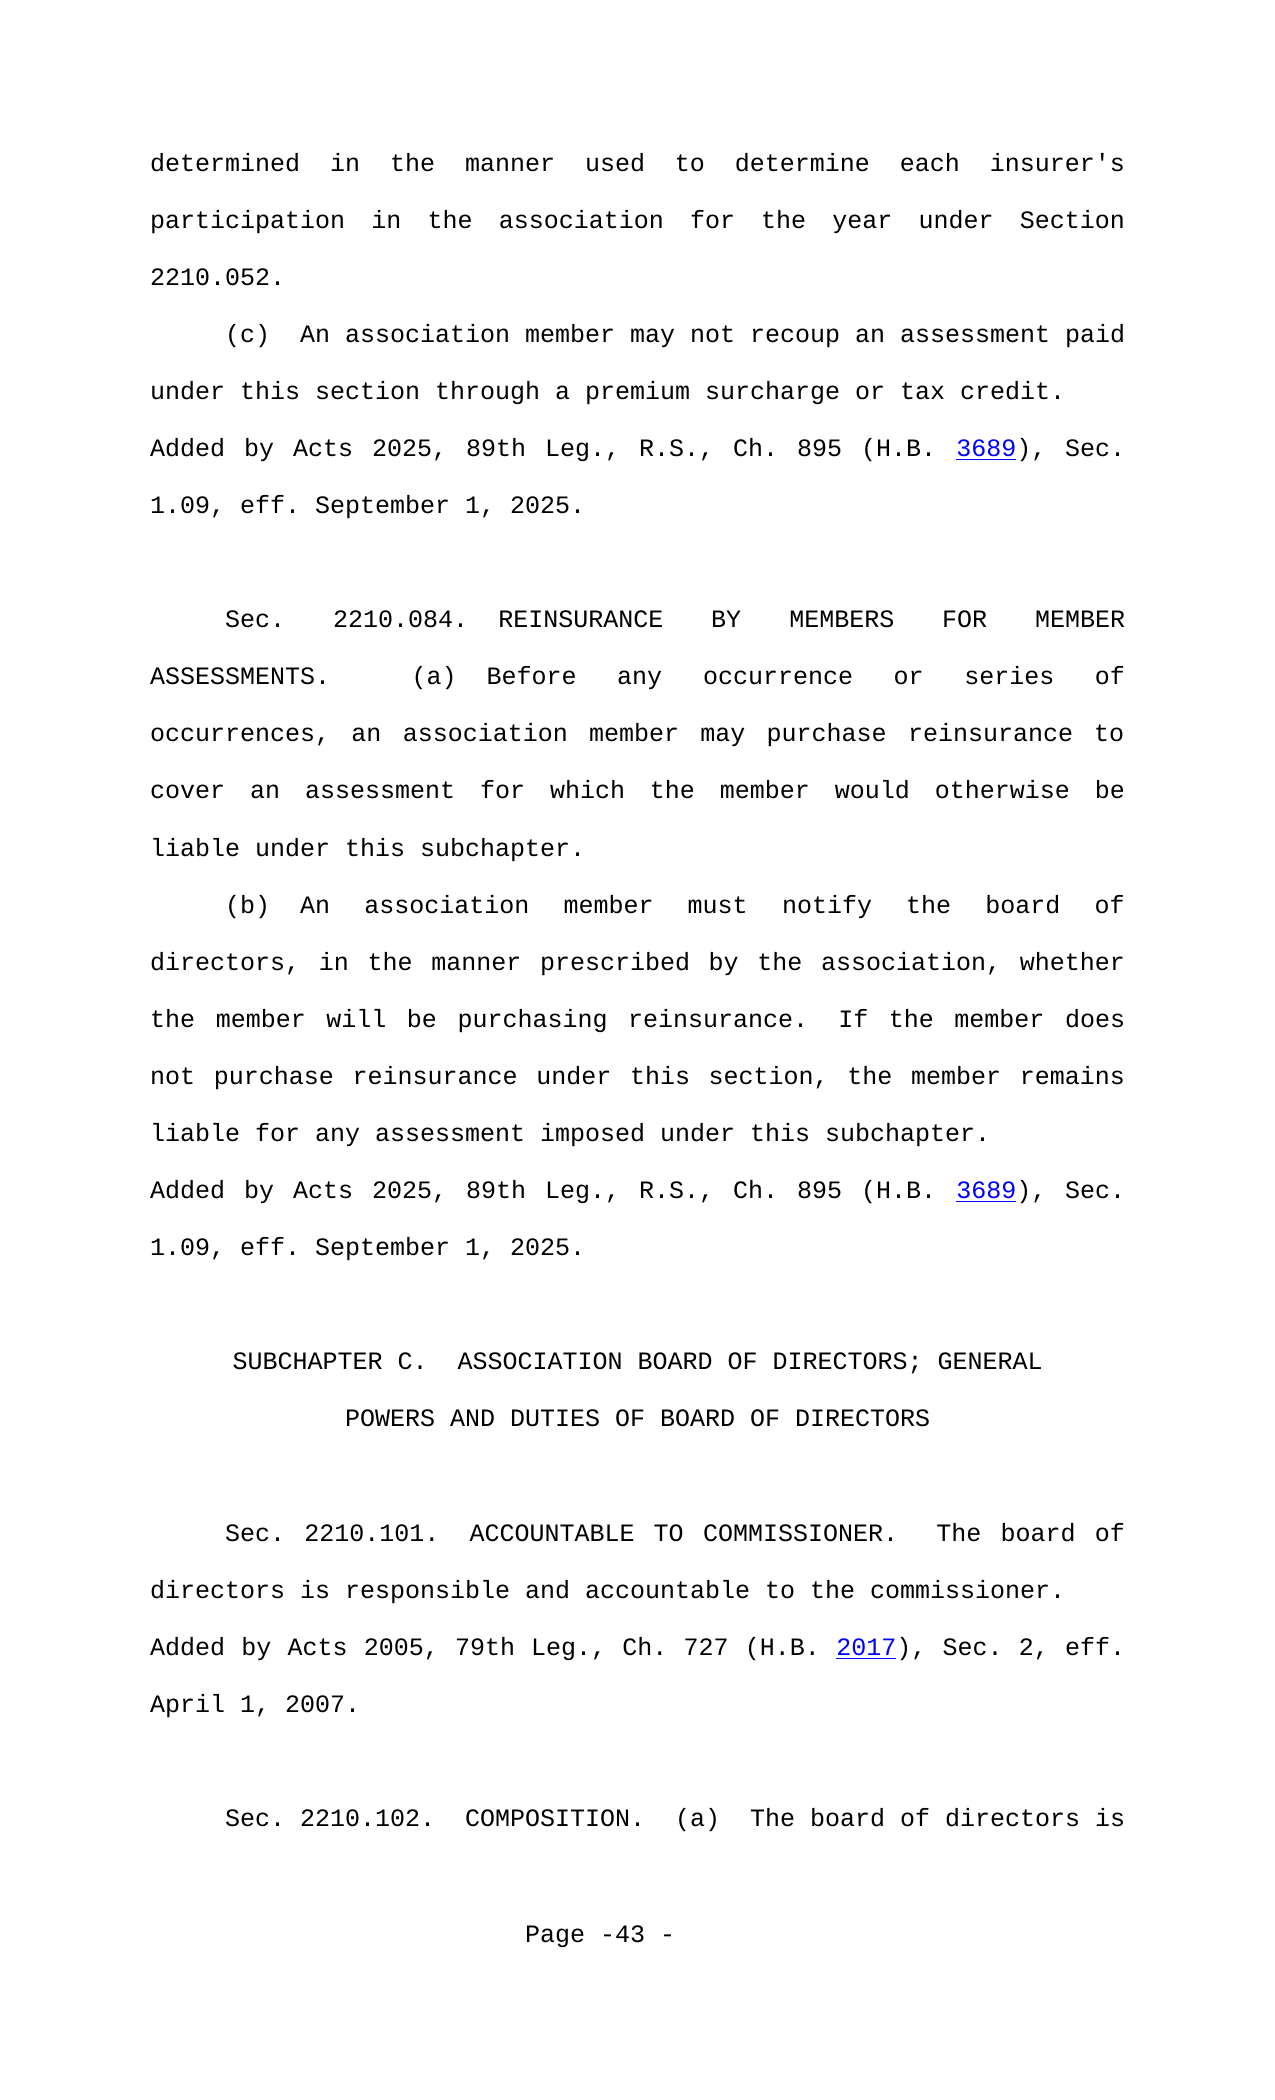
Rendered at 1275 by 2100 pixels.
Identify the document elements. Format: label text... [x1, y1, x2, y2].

text SUBCHAPTER C. ASSOCIATION BOARD OF DIRECTORS; GENERAL [150, 1349, 1125, 1377]
text Sec. 2210.084. REINSURANCE BY MEMBERS FOR MEMBER ASSESSMENTS. (a) Before any occurrence or series of occurrences, an association member may purchase reinsurance to cover an assessment for which the member would otherwise be liable under this subchapter. [150, 607, 1125, 863]
text Added by Acts 2025, 89th Leg., R.S., Ch. 895 (H.B. 3689), Sec. 1.09, eff. September 1, 2025. [150, 1177, 1125, 1263]
text (c) An association member may not recoup an assessment paid under this section through a premium surcharge or tax credit. [150, 321, 1125, 407]
text Sec. 2210.102. COMPOSITION. (a) The board of directors is composed of nine members appointed by the commissioner in accordance with this section. [150, 1805, 1125, 1834]
text POWERS AND DUTIES OF BOARD OF DIRECTORS [150, 1406, 1125, 1434]
text Added by Acts 2005, 79th Leg., Ch. 727 (H.B. 2017), Sec. 2, eff. April 1, 2007. [150, 1634, 1125, 1720]
text Added by Acts 2025, 89th Leg., R.S., Ch. 895 (H.B. 3689), Sec. 1.09, eff. September 1, 2025. [150, 435, 1125, 521]
text (b) An association member must notify the board of directors, in the manner prescribed by the association, whether the member will be purchasing reinsurance. If the member does not purchase reinsurance under this section, the member remains liable for any assessment imposed under this subchapter. [150, 892, 1125, 1149]
text Sec. 2210.101. ACCOUNTABLE TO COMMISSIONER. The board of directors is responsible and accountable to the commissioner. [150, 1520, 1125, 1606]
